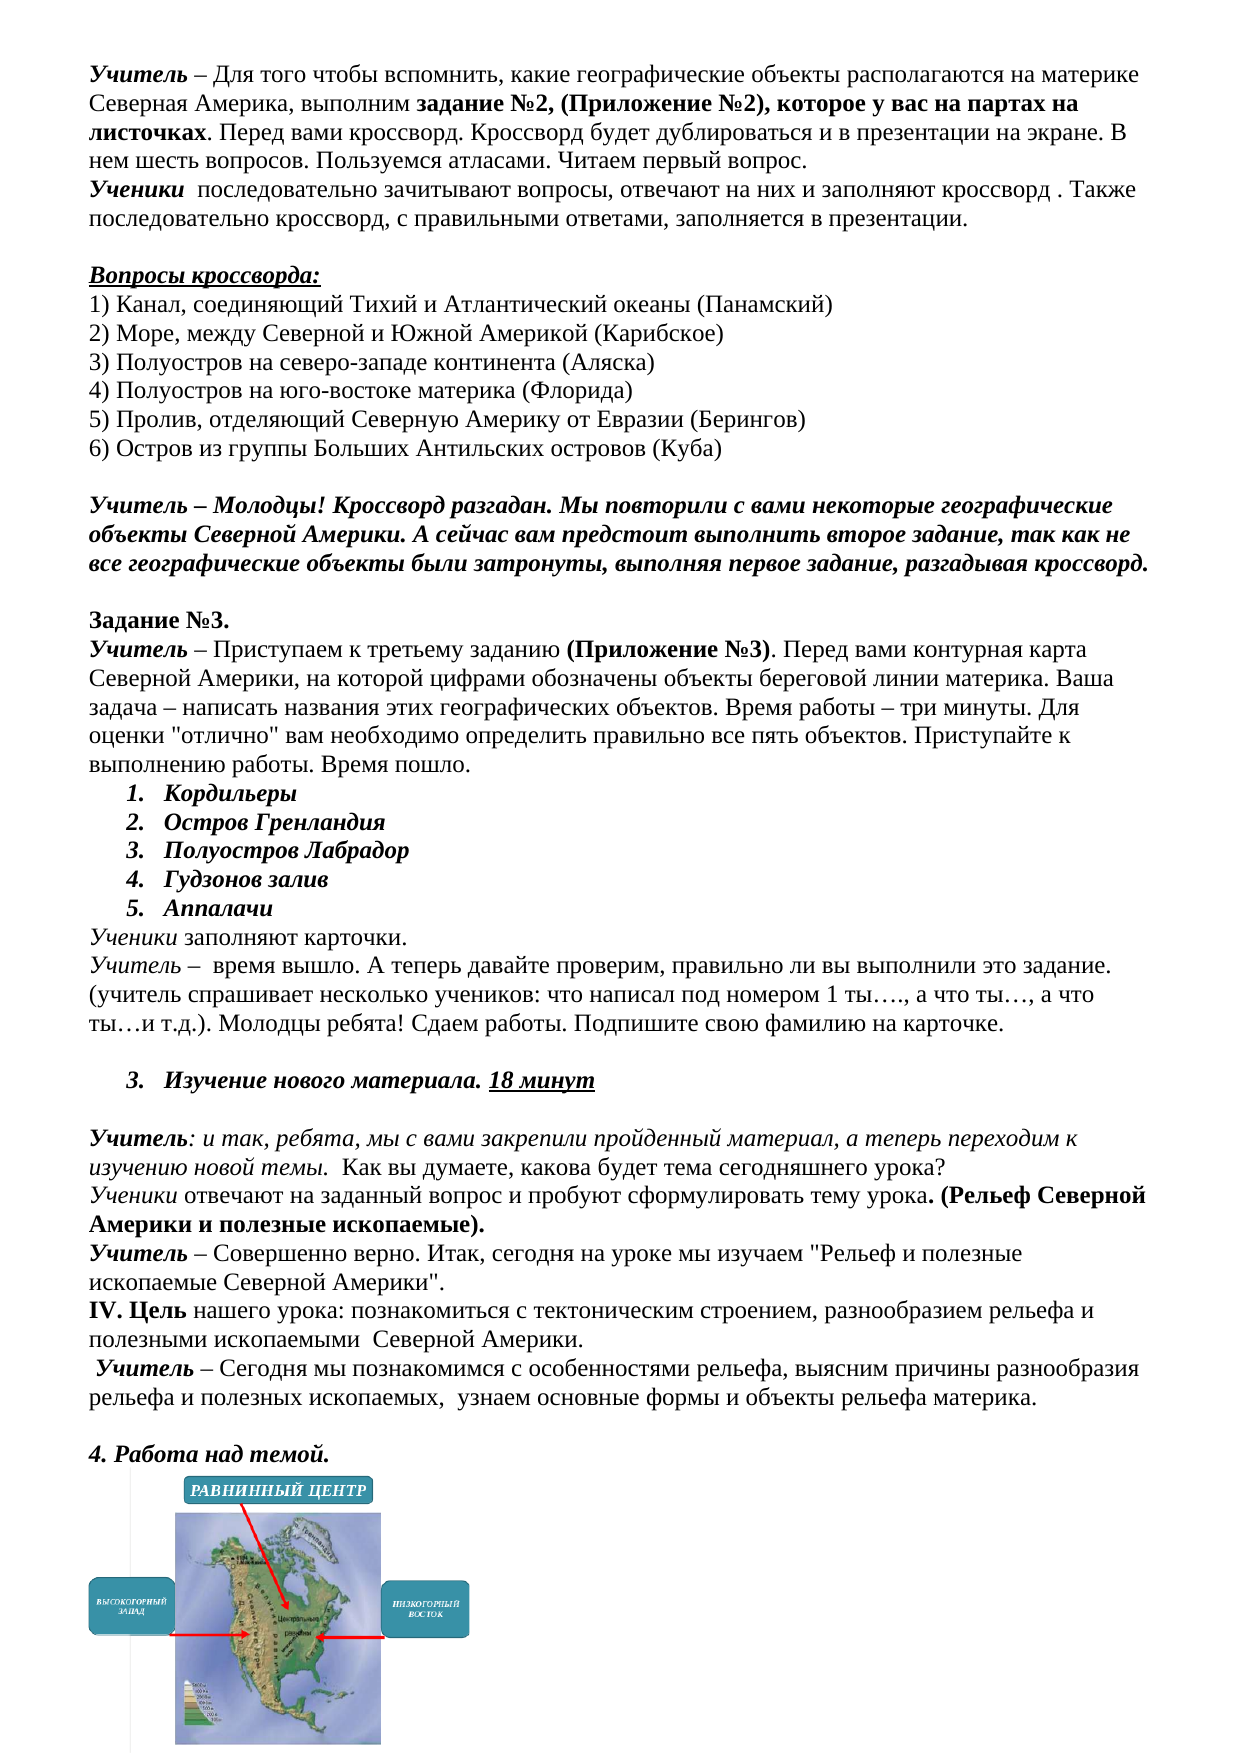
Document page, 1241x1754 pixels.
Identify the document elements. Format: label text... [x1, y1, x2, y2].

text 4. Работа над темой. [89, 1439, 1152, 1468]
list Гудзонов залив [126, 864, 1152, 893]
list Полуостров Лабрадор [126, 835, 1152, 864]
list Остров Гренландия [126, 807, 1152, 835]
text Вопросы кроссворда: [89, 260, 1152, 289]
text 6) Остров из группы Больших Антильских островов (Куба) [89, 433, 1152, 462]
text 5) Пролив, отделяющий Северную Америку от Евразии (Берингов) [89, 404, 1152, 433]
text Ученики заполняют карточки. [89, 922, 1152, 950]
text 4) Полуостров на юго-востоке материка (Флорида) [89, 375, 1152, 404]
text 1) Канал, соединяющий Тихий и Атлантический океаны (Панамский) [89, 289, 1152, 318]
text 2) Море, между Северной и Южной Америкой (Карибское) [89, 318, 1152, 347]
text Учитель – Для того чтобы вспомнить, какие географические объекты располагаются на материке Северная Америка, выполним задание №2, (Приложение №2), которое у вас на партах на листочках. Перед вами кроссворд. Кроссворд будет дублироваться и в презентации на экране. В нем шесть вопросов. Пользуемся атласами. Читаем первый вопрос. [89, 59, 1152, 174]
list Кордильеры [126, 778, 1152, 807]
text Учитель – Приступаем к третьему заданию (Приложение №3). Перед вами контурная карта Северной Америки, на которой цифрами обозначены объекты береговой линии материка. Ваша задача – написать названия этих географических объектов. Время работы – три минуты. Для оценки "отлично" вам необходимо определить правильно все пять объектов. Приступайте к выполнению работы. Время пошло. [89, 634, 1152, 778]
text Ученики отвечают на заданный вопрос и пробуют сформулировать тему урока. (Рельеф Северной Америки и полезные ископаемые). [89, 1180, 1152, 1238]
text Ученики последовательно зачитывают вопросы, отвечают на них и заполняют кроссворд . Также последовательно кроссворд, с правильными ответами, заполняется в презентации. [89, 174, 1152, 232]
list Аппалачи [126, 893, 1152, 922]
list Изучение нового материала. 18 минут [126, 1065, 1152, 1094]
text Учитель – Молодцы! Кроссворд разгадан. Мы повторили с вами некоторые географические объекты Северной Америки. А сейчас вам предстоит выполнить второе задание, так как не все географические объекты были затронуты, выполняя первое задание, разгадывая кроссворд. [89, 490, 1152, 577]
text IV. Цель нашего урока: познакомиться с тектоническим строением, разнообразием рельефа и полезными ископаемыми Северной Америки. [89, 1295, 1152, 1353]
text Учитель – Сегодня мы познакомимся с особенностями рельефа, выясним причины разнообразия рельефа и полезных ископаемых, узнаем основные формы и объекты рельефа материка. [89, 1353, 1152, 1410]
text Учитель – Совершенно верно. Итак, сегодня на уроке мы изучаем "Рельеф и полезные ископаемые Северной Америки". [89, 1238, 1152, 1295]
text Задание №3. [89, 605, 1152, 634]
text Учитель – время вышло. А теперь давайте проверим, правильно ли вы выполнили это задание. (учитель спрашивает несколько учеников: что написал под номером 1 ты…., а что ты…, а что ты…и т.д.). Молодцы ребята! Сдаем работы. Подпишите свою фамилию на карточке. [89, 950, 1152, 1037]
text Учитель: и так, ребята, мы с вами закрепили пройденный материал, а теперь переходим к изучению новой темы. Как вы думаете, какова будет тема сегодняшнего урока? [89, 1123, 1152, 1180]
text 3) Полуостров на северо-западе континента (Аляска) [89, 347, 1152, 375]
